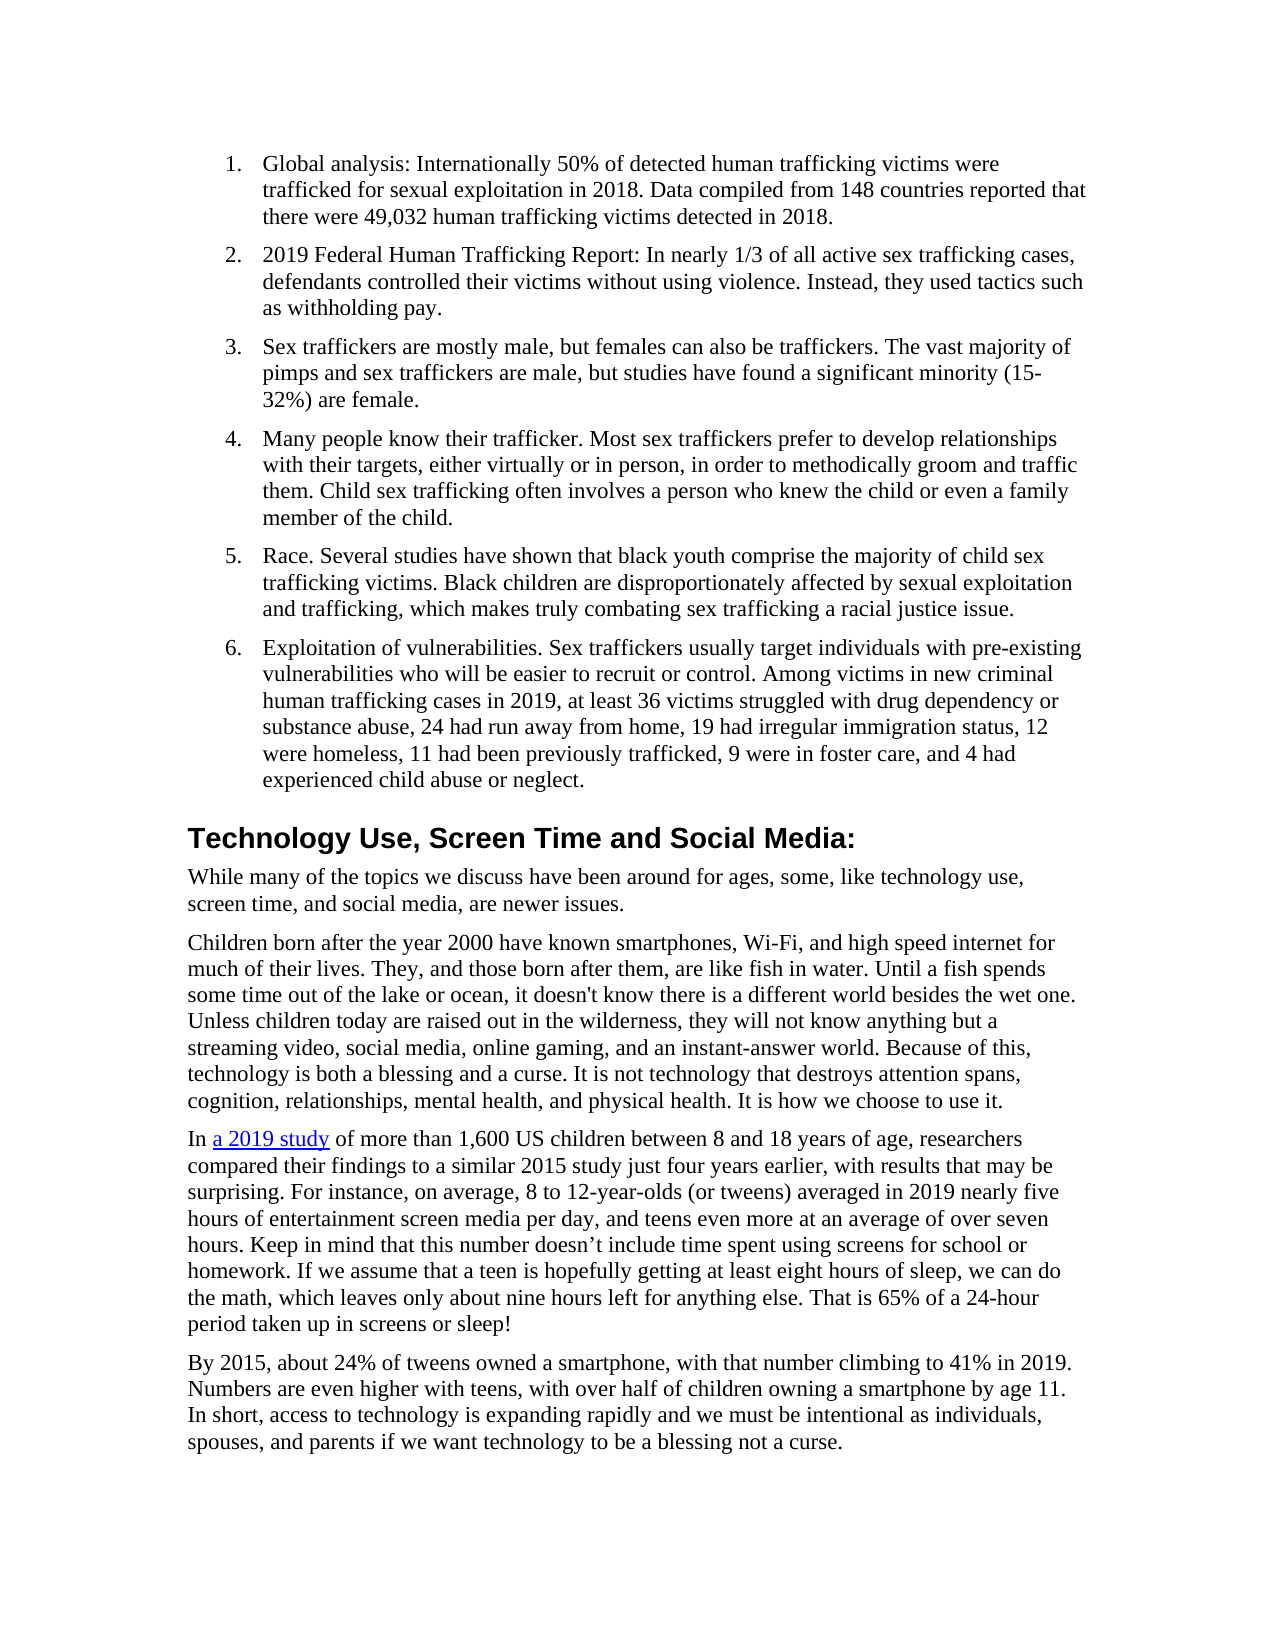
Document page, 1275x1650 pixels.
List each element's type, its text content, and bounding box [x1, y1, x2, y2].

list Exploitation of vulnerabilities. Sex traffickers usually target individuals with pre-existing vulnerabilities who will be easier to recruit or control. Among victims in new criminal human trafficking cases in 2019, at least 36 victims struggled with drug dependency or substance abuse, 24 had run away from home, 19 had irregular immigration status, 12 were homeless, 11 had been previously trafficked, 9 were in foster care, and 4 had experienced child abuse or neglect. [225, 634, 1087, 792]
list Race. Several studies have shown that black youth comprise the majority of child sex trafficking victims. Black children are disproportionately affected by sexual exploitation and trafficking, which makes truly combating sex trafficking a racial justice issue. [225, 543, 1087, 622]
list 2019 Federal Human Trafficking Report: In nearly 1/3 of all active sex trafficking cases, defendants controlled their victims without using violence. Instead, they used tactics such as withholding pay. [225, 242, 1087, 321]
list Sex traffickers are mostly male, but females can also be traffickers. The vast majority of pimps and sex traffickers are male, but studies have found a significant minority (15-32%) are female. [225, 333, 1087, 412]
list Global analysis: Internationally 50% of detected human trafficking victims were trafficked for sexual exploitation in 2018. Data compiled from 148 countries reported that there were 49,032 human trafficking victims detected in 2018. [225, 150, 1087, 229]
subtitle Technology Use, Screen Time and Social Media: [187, 821, 1087, 855]
text In a 2019 study of more than 1,600 US children between 8 and 18 years of age, researchers compared their findings to a similar 2015 study just four years earlier, with results that may be surprising. For instance, on average, 8 to 12-year-olds (or tweens) averaged in 2019 nearly five hours of entertainment screen media per day, and teens even more at an average of over seven hours. Keep in mind that this number doesn’t include time spent using screens for school or homework. If we assume that a teen is hopefully getting at least eight hours of sleep, we can do the math, which leaves only about nine hours left for anything else. That is 65% of a 24-hour period taken up in screens or sleep! [187, 1126, 1087, 1336]
list Many people know their trafficker. Most sex traffickers prefer to develop relationships with their targets, either virtually or in person, in order to methodically groom and traffic them. Child sex trafficking often involves a person who knew the child or even a family member of the child. [225, 425, 1087, 530]
text While many of the topics we discuss have been around for ages, some, like technology use, screen time, and social media, are newer issues. [187, 863, 1087, 916]
text Children born after the year 2000 have known smartphones, Wi-Fi, and high speed internet for much of their lives. They, and those born after them, are like fish in water. Until a fish spends some time out of the lake or ocean, it doesn't know there is a different world besides the wet one. Unless children today are raised out in the wilderness, they will not know anything but a streaming video, social media, online gaming, and an instant-answer world. Because of this, technology is both a blessing and a curse. It is not technology that destroys attention spans, cognition, relationships, mental health, and physical health. It is how we choose to use it. [187, 928, 1087, 1113]
text By 2015, about 24% of tweens owned a smartphone, with that number climbing to 41% in 2019. Numbers are even higher with teens, with over half of children owning a smartphone by age 11. In short, access to technology is expanding rapidly and we must be intentional as individuals, spouses, and parents if we want technology to be a blessing not a curse. [187, 1349, 1087, 1454]
